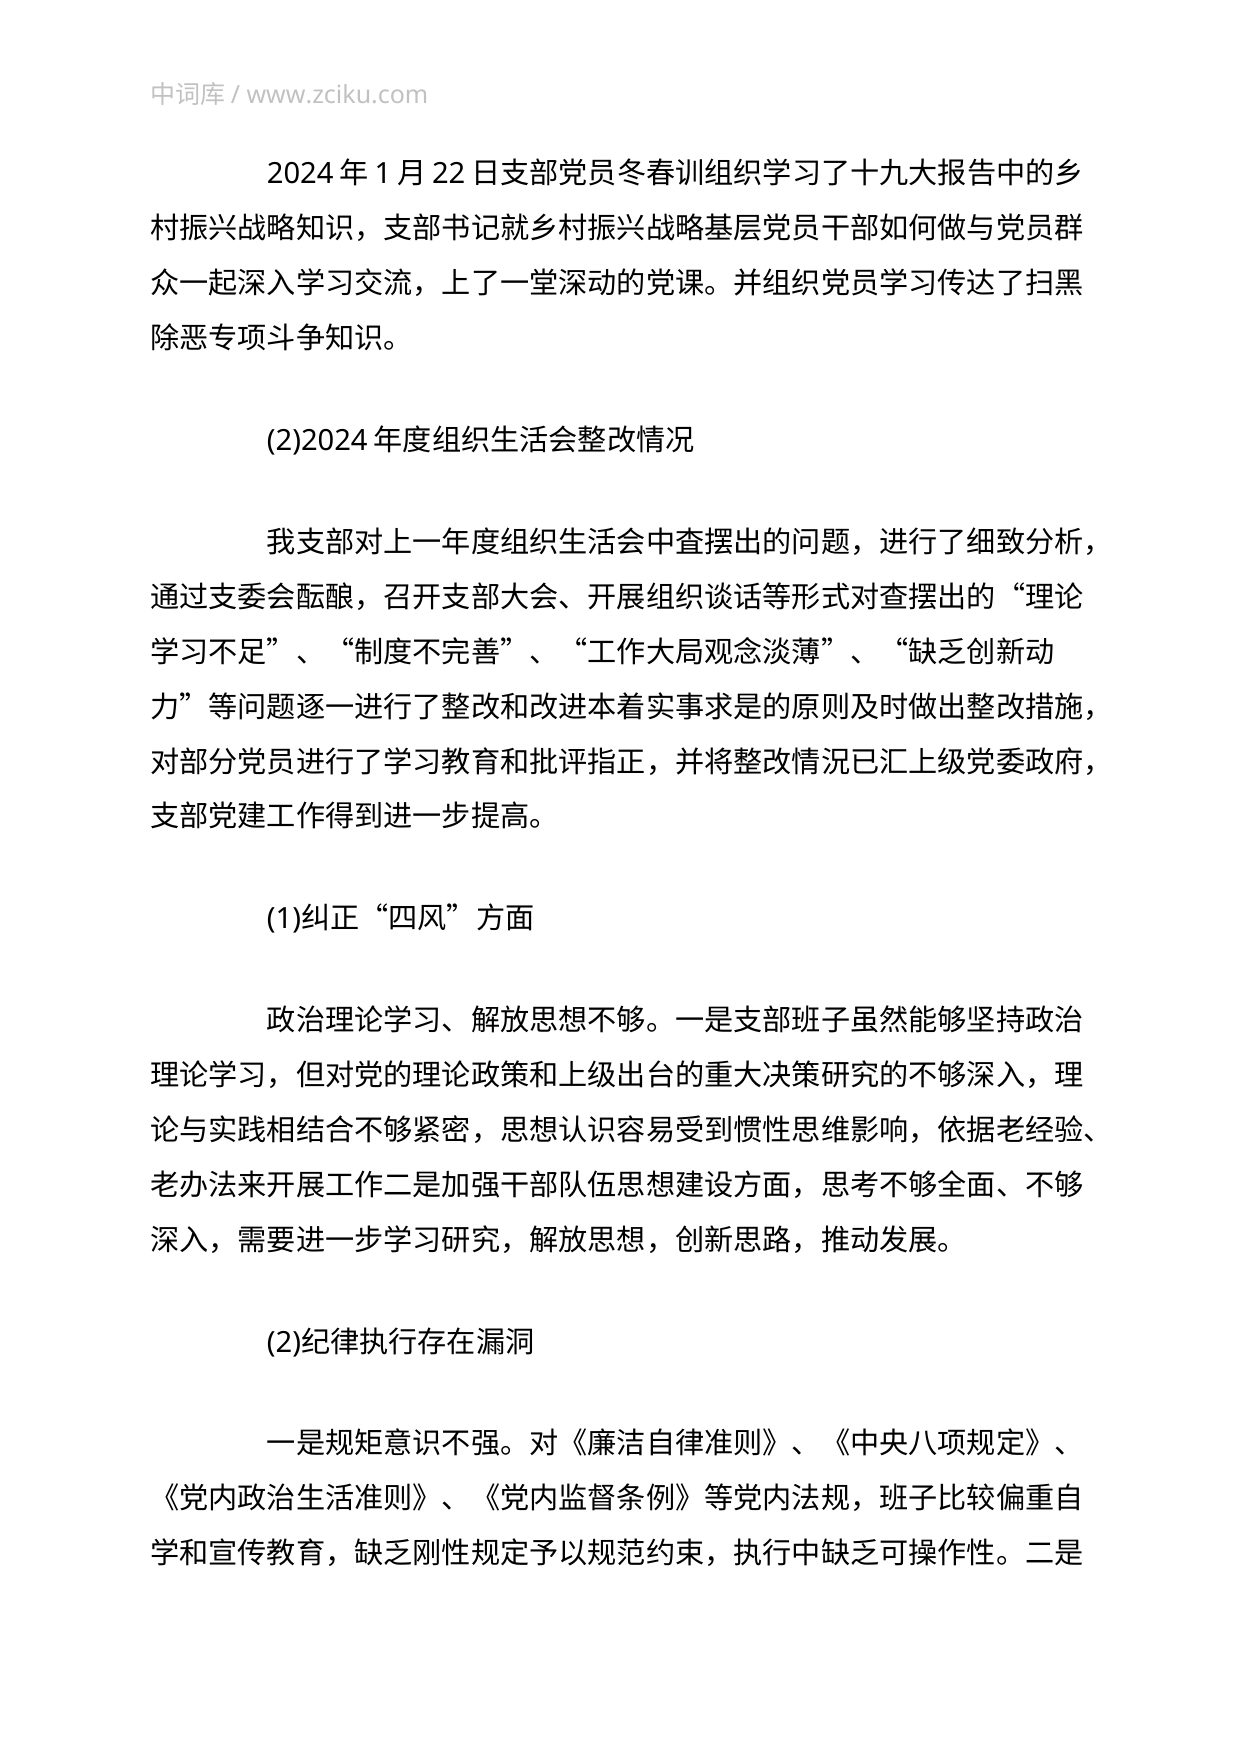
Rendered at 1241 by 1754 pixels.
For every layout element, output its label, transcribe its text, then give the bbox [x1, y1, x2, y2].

text 2024年1月22日支部党员冬春训组织学习了十九大报告中的乡村振兴战略知识，支部书记就乡村振兴战略基层党员干部如何做与党员群众一起深入学习交流，上了一堂深动的党课。并组织党员学习传达了扫黑除恶专项斗争知识。 [150, 150, 1090, 357]
text 我支部对上一年度组织生活会中査摆出的问题，进行了细致分析，通过支委会酝酿，召开支部大会、开展组织谈话等形式对查摆出的“理论学习不足”、“制度不完善”、“工作大局观念淡薄”、“缺乏创新动力”等问题逐一进行了整改和改进本着实事求是的原则及时做出整改措施，对部分党员进行了学习教育和批评指正，并将整改情況已汇上级党委政府，支部党建工作得到进一步提高。 [150, 518, 1090, 835]
text (2)2024年度组织生活会整改情况 [150, 417, 1090, 459]
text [150, 1420, 1090, 1572]
text (1)纠正“四风”方面 [150, 895, 1090, 937]
text (2)纪律执行存在漏洞 [150, 1318, 1090, 1361]
text 政治理论学习、解放思想不够。一是支部班子虽然能够坚持政治理论学习，但对党的理论政策和上级出台的重大决策研究的不够深入，理论与实践相结合不够紧密，思想认识容易受到惯性思维影响，依据老经验、老办法来开展工作二是加强干部队伍思想建设方面，思考不够全面、不够深入，需要进一步学习研究，解放思想，创新思路，推动发展。 [150, 997, 1090, 1259]
